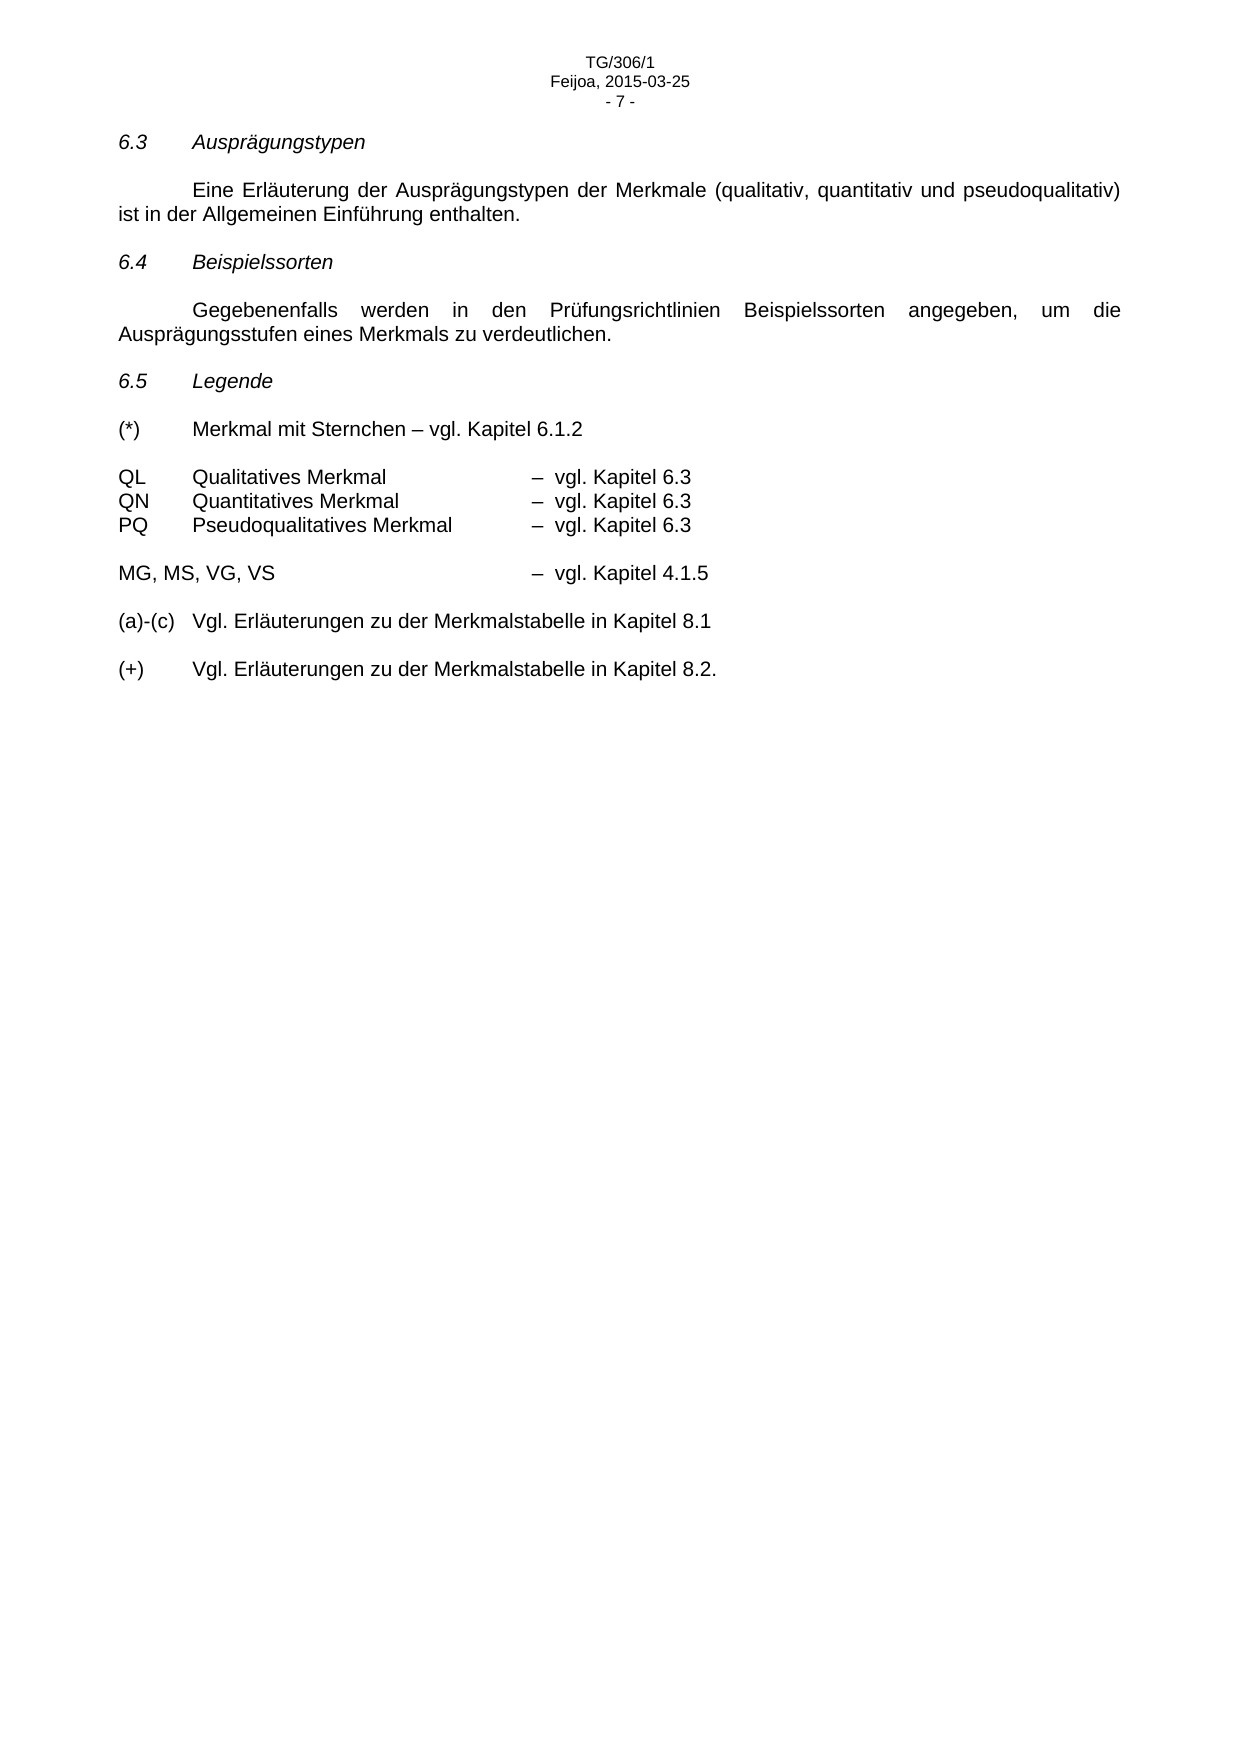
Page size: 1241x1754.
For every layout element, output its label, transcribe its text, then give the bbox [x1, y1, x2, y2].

text (*) Merkmal mit Sternchen – vgl. Kapitel 6.1.2 [118, 417, 1122, 441]
text QL Qualitatives Merkmal – vgl. Kapitel 6.3 [118, 465, 1122, 489]
text QN Quantitatives Merkmal – vgl. Kapitel 6.3 [118, 489, 1122, 513]
text (a)-(c) Vgl. Erläuterungen zu der Merkmalstabelle in Kapitel 8.1 [118, 609, 1122, 633]
subtitle 6.4 Beispielssorten [118, 249, 1122, 273]
subtitle 6.3 Ausprägungstypen [118, 130, 1122, 154]
subtitle 6.5 Legende [118, 369, 1122, 393]
text (+) Vgl. Erläuterungen zu der Merkmalstabelle in Kapitel 8.2. [118, 657, 1122, 681]
text Gegebenenfalls werden in den Prüfungsrichtlinien Beispielssorten angegeben, um die Ausprägungsstufen eines Merkmals zu verdeutlichen. [118, 297, 1122, 345]
text PQ Pseudoqualitatives Merkmal – vgl. Kapitel 6.3 [118, 513, 1122, 537]
text MG, MS, VG, VS – vgl. Kapitel 4.1.5 [118, 561, 1122, 585]
text Eine Erläuterung der Ausprägungstypen der Merkmale (qualitativ, quantitativ und pseudoqualitativ) ist in der Allgemeinen Einführung enthalten. [118, 178, 1122, 226]
